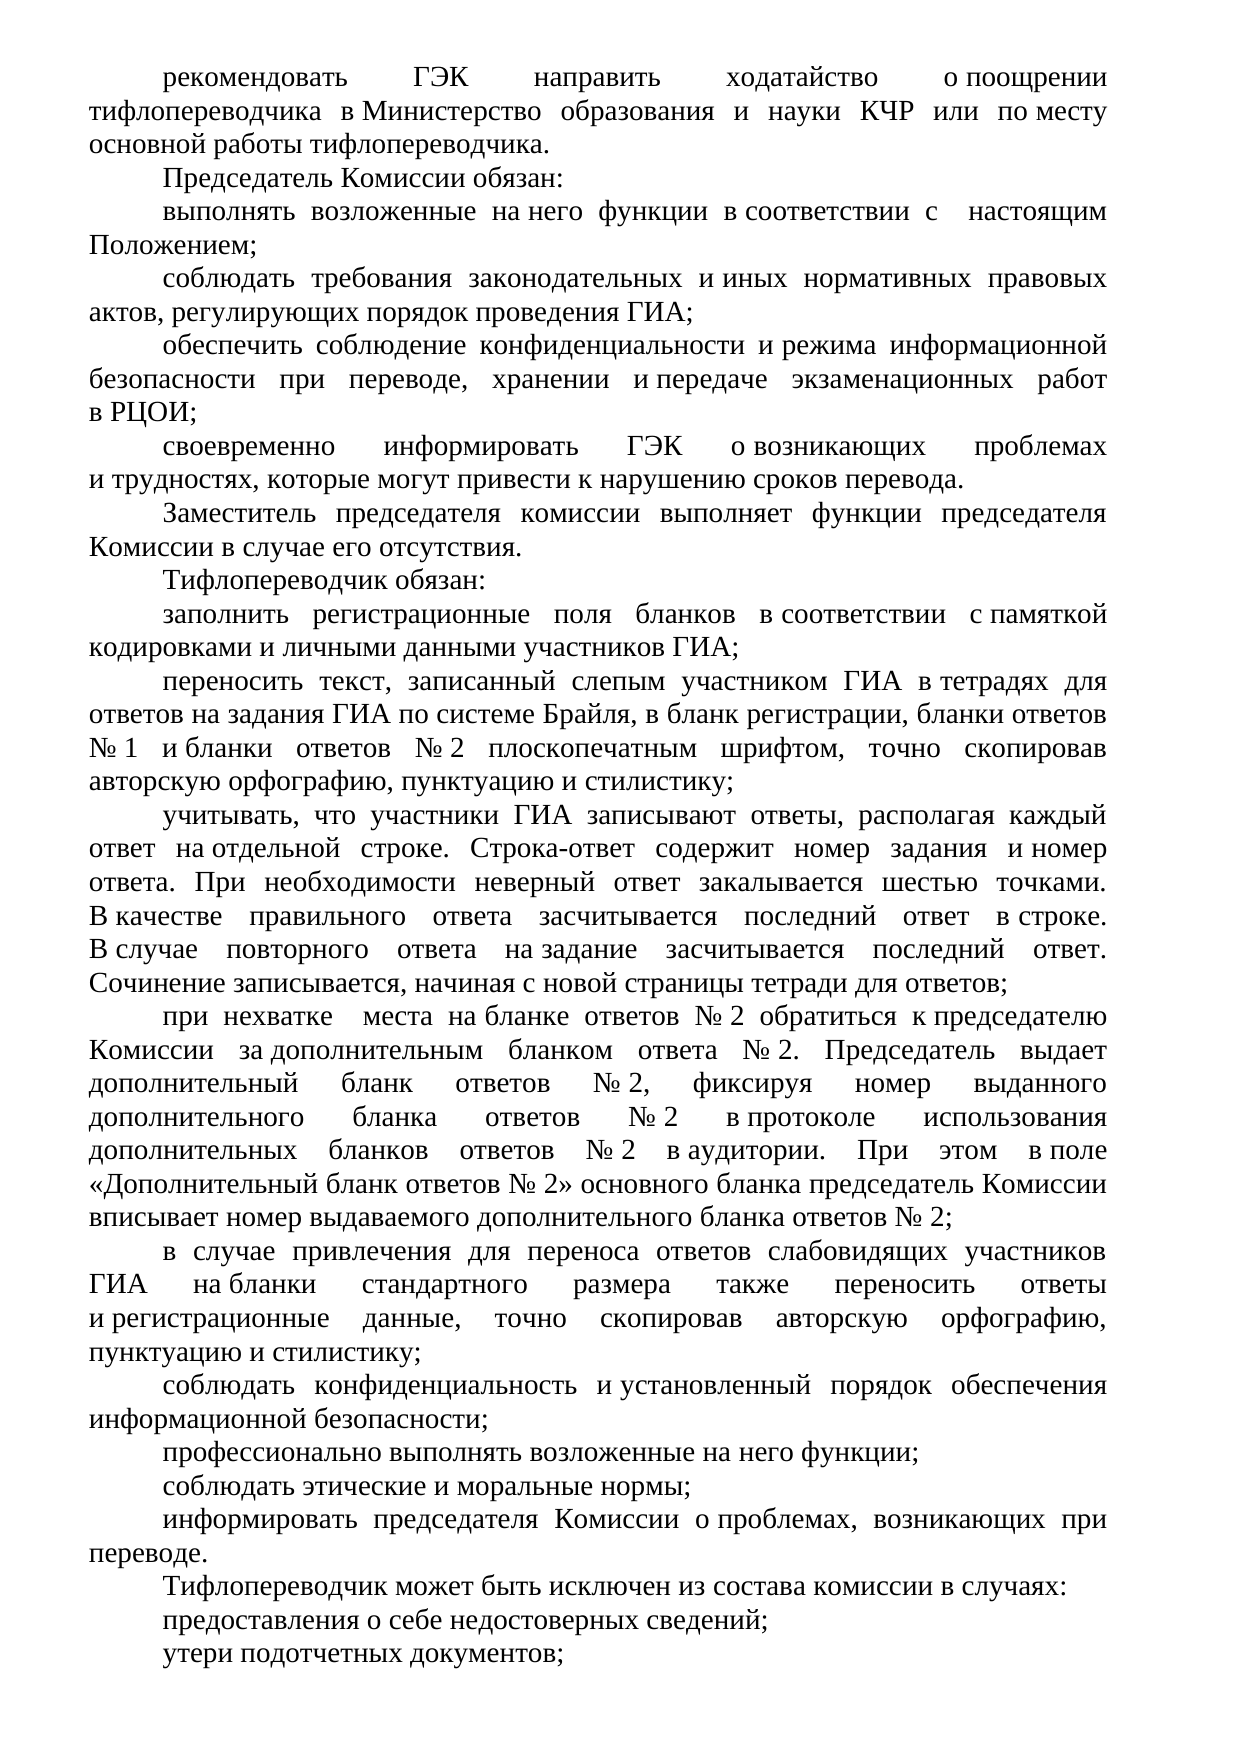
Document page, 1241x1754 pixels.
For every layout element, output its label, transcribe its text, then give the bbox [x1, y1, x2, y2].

text обеспечить соблюдение конфиденциальности и режима информационной безопасности при переводе, хранении и передаче экзаменационных работ в РЦОИ; [89, 327, 1107, 428]
text своевременно информировать ГЭК о возникающих проблемах и трудностях, которые могут привести к нарушению сроков перевода. [89, 428, 1107, 495]
text рекомендовать ГЭК направить ходатайство о поощрении тифлопереводчика в Министерство образования и науки КЧР или по месту основной работы тифлопереводчика. [89, 59, 1107, 160]
text Заместитель председателя комиссии выполняет функции председателя Комиссии в случае его отсутствия. [89, 495, 1107, 562]
text соблюдать этические и моральные нормы; [89, 1468, 1107, 1501]
text соблюдать конфиденциальность и установленный порядок обеспечения информационной безопасности; [89, 1367, 1107, 1434]
text соблюдать требования законодательных и иных нормативных правовых актов, регулирующих порядок проведения ГИА; [89, 260, 1107, 327]
text утери подотчетных документов; [89, 1636, 1107, 1669]
text заполнить регистрационные поля бланков в соответствии с памяткой кодировками и личными данными участников ГИА; [89, 596, 1107, 663]
text выполнять возложенные на него функции в соответствии с настоящим Положением; [89, 193, 1107, 260]
text Тифлопереводчик обязан: [89, 562, 1107, 596]
text учитывать, что участники ГИА записывают ответы, располагая каждый ответ на отдельной строке. Строка-ответ содержит номер задания и номер ответа. При необходимости неверный ответ закалывается шестью точками. В качестве правильного ответа засчитывается последний ответ в строке. В случае повторного ответа на задание засчитывается последний ответ. Сочинение записывается, начиная с новой страницы тетради для ответов; [89, 797, 1107, 998]
text предоставления о себе недостоверных сведений; [89, 1602, 1107, 1636]
text профессионально выполнять возложенные на него функции; [89, 1434, 1107, 1468]
text информировать председателя Комиссии о проблемах, возникающих при переводе. [89, 1501, 1107, 1568]
text в случае привлечения для переноса ответов слабовидящих участников ГИА на бланки стандартного размера также переносить ответы и регистрационные данные, точно скопировав авторскую орфографию, пунктуацию и стилистику; [89, 1233, 1107, 1367]
text Председатель Комиссии обязан: [89, 160, 1107, 193]
text переносить текст, записанный слепым участником ГИА в тетрадях для ответов на задания ГИА по системе Брайля, в бланк регистрации, бланки ответов № 1 и бланки ответов № 2 плоскопечатным шрифтом, точно скопировав авторскую орфографию, пунктуацию и стилистику; [89, 663, 1107, 797]
text Тифлопереводчик может быть исключен из состава комиссии в случаях: [89, 1568, 1107, 1602]
text при нехватке места на бланке ответов № 2 обратиться к председателю Комиссии за дополнительным бланком ответа № 2. Председатель выдает дополнительный бланк ответов № 2, фиксируя номер выданного дополнительного бланка ответов № 2 в протоколе использования дополнительных бланков ответов № 2 в аудитории. При этом в поле «Дополнительный бланк ответов № 2» основного бланка председатель Комиссии вписывает номер выдаваемого дополнительного бланка ответов № 2; [89, 998, 1107, 1233]
